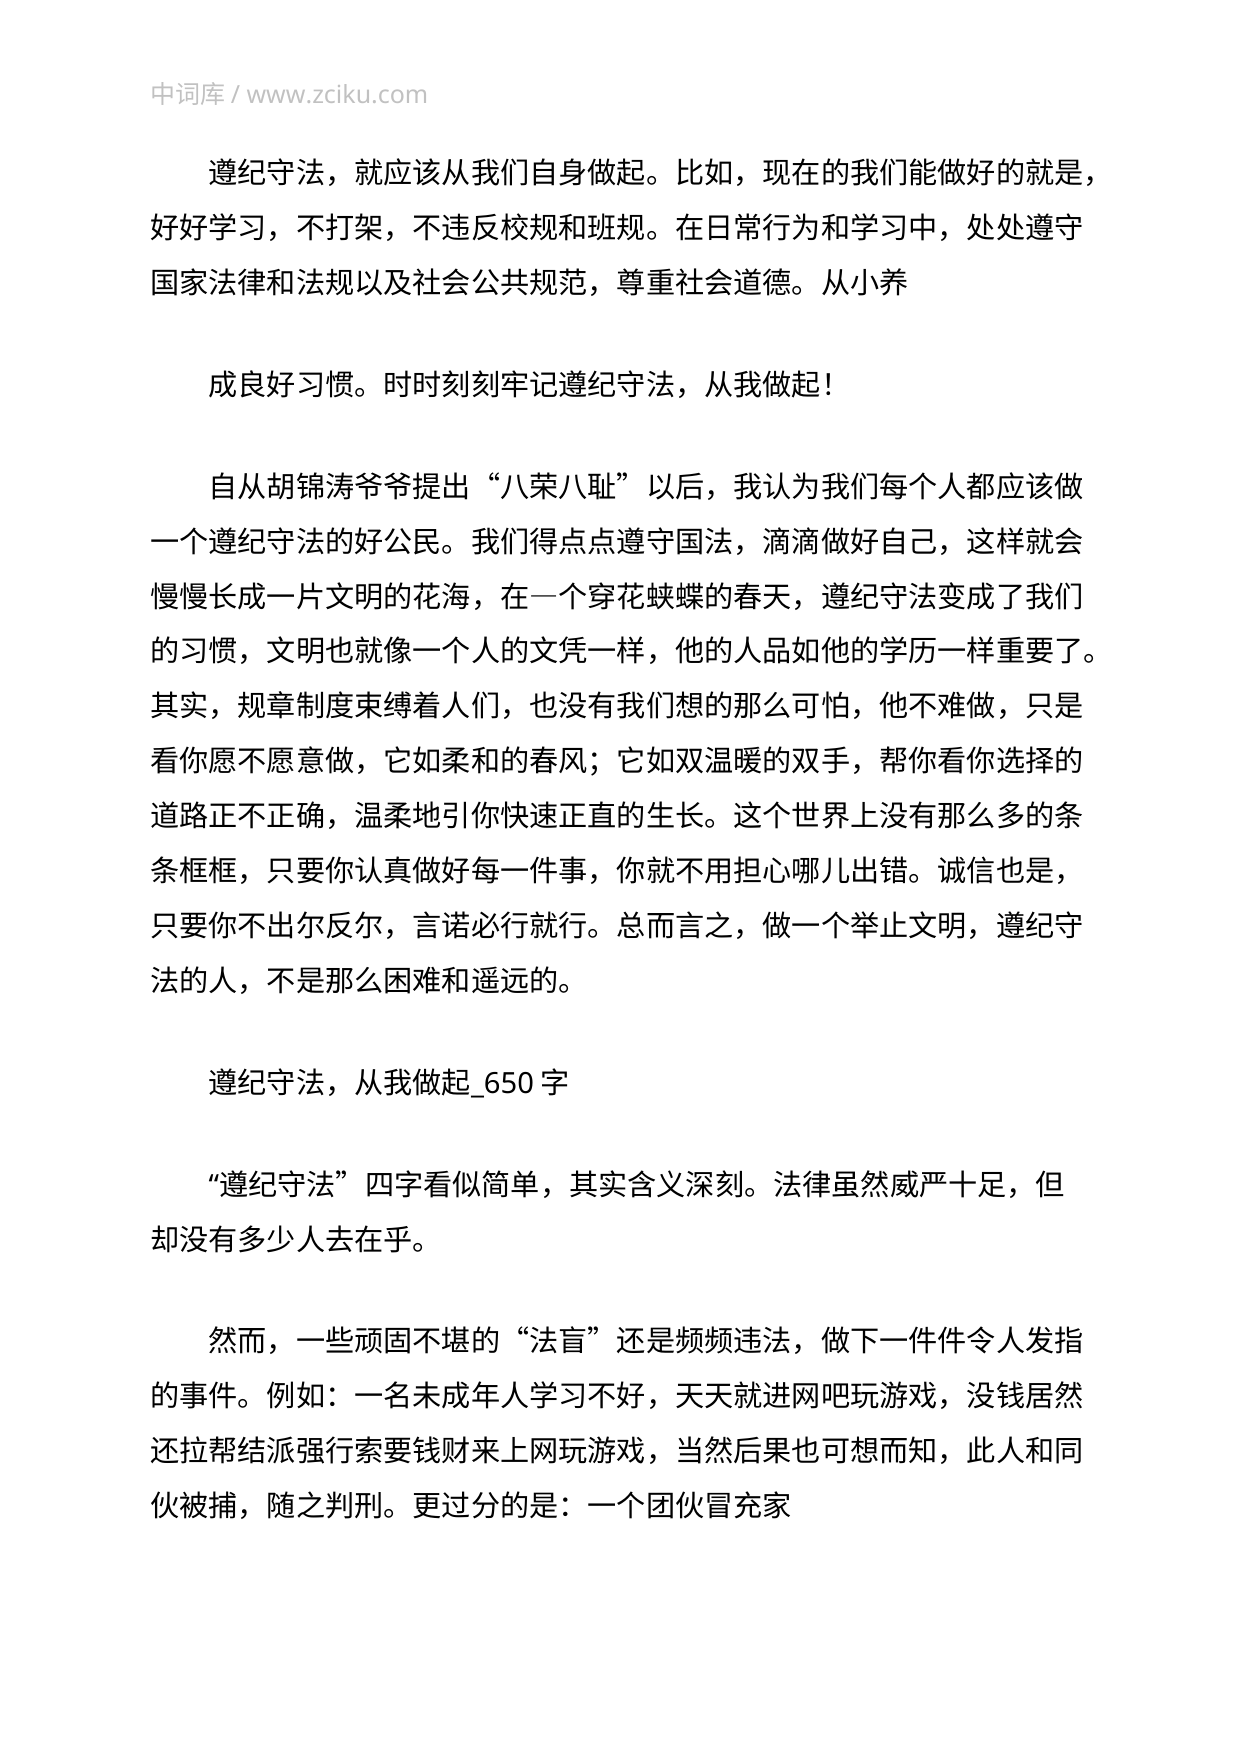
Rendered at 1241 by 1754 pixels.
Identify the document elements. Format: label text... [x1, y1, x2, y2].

text 自从胡锦涛爷爷提出“八荣八耻”以后，我认为我们每个人都应该做一个遵纪守法的好公民。我们得点点遵守国法，滴滴做好自己，这样就会慢慢长成一片文明的花海，在—个穿花蛱蝶的春天，遵纪守法变成了我们的习惯，文明也就像一个人的文凭一样，他的人品如他的学历一样重要了。其实，规章制度束缚着人们，也没有我们想的那么可怕，他不难做，只是看你愿不愿意做，它如柔和的春风；它如双温暖的双手，帮你看你选择的道路正不正确，温柔地引你快速正直的生长。这个世界上没有那么多的条条框框，只要你认真做好每一件事，你就不用担心哪儿出错。诚信也是，只要你不出尔反尔，言诺必行就行。总而言之，做一个举止文明，遵纪守法的人，不是那么困难和遥远的。 [150, 463, 1090, 1000]
text 成良好习惯。时时刻刻牢记遵纪守法，从我做起！ [150, 362, 1090, 404]
text 遵纪守法，从我做起_650字 [150, 1059, 1090, 1102]
text 遵纪守法，就应该从我们自身做起。比如，现在的我们能做好的就是，好好学习，不打架，不违反校规和班规。在日常行为和学习中，处处遵守国家法律和法规以及社会公共规范，尊重社会道德。从小养 [150, 150, 1090, 302]
text 然而，一些顽固不堪的“法盲”还是频频违法，做下一件件令人发指的事件。例如：一名未成年人学习不好，天天就进网吧玩游戏，没钱居然还拉帮结派强行索要钱财来上网玩游戏，当然后果也可想而知，此人和同伙被捕，随之判刑。更过分的是：一个团伙冒充家 [150, 1318, 1090, 1525]
text “遵纪守法”四字看似简单，其实含义深刻。法律虽然威严十足，但却没有多少人去在乎。 [150, 1161, 1090, 1258]
